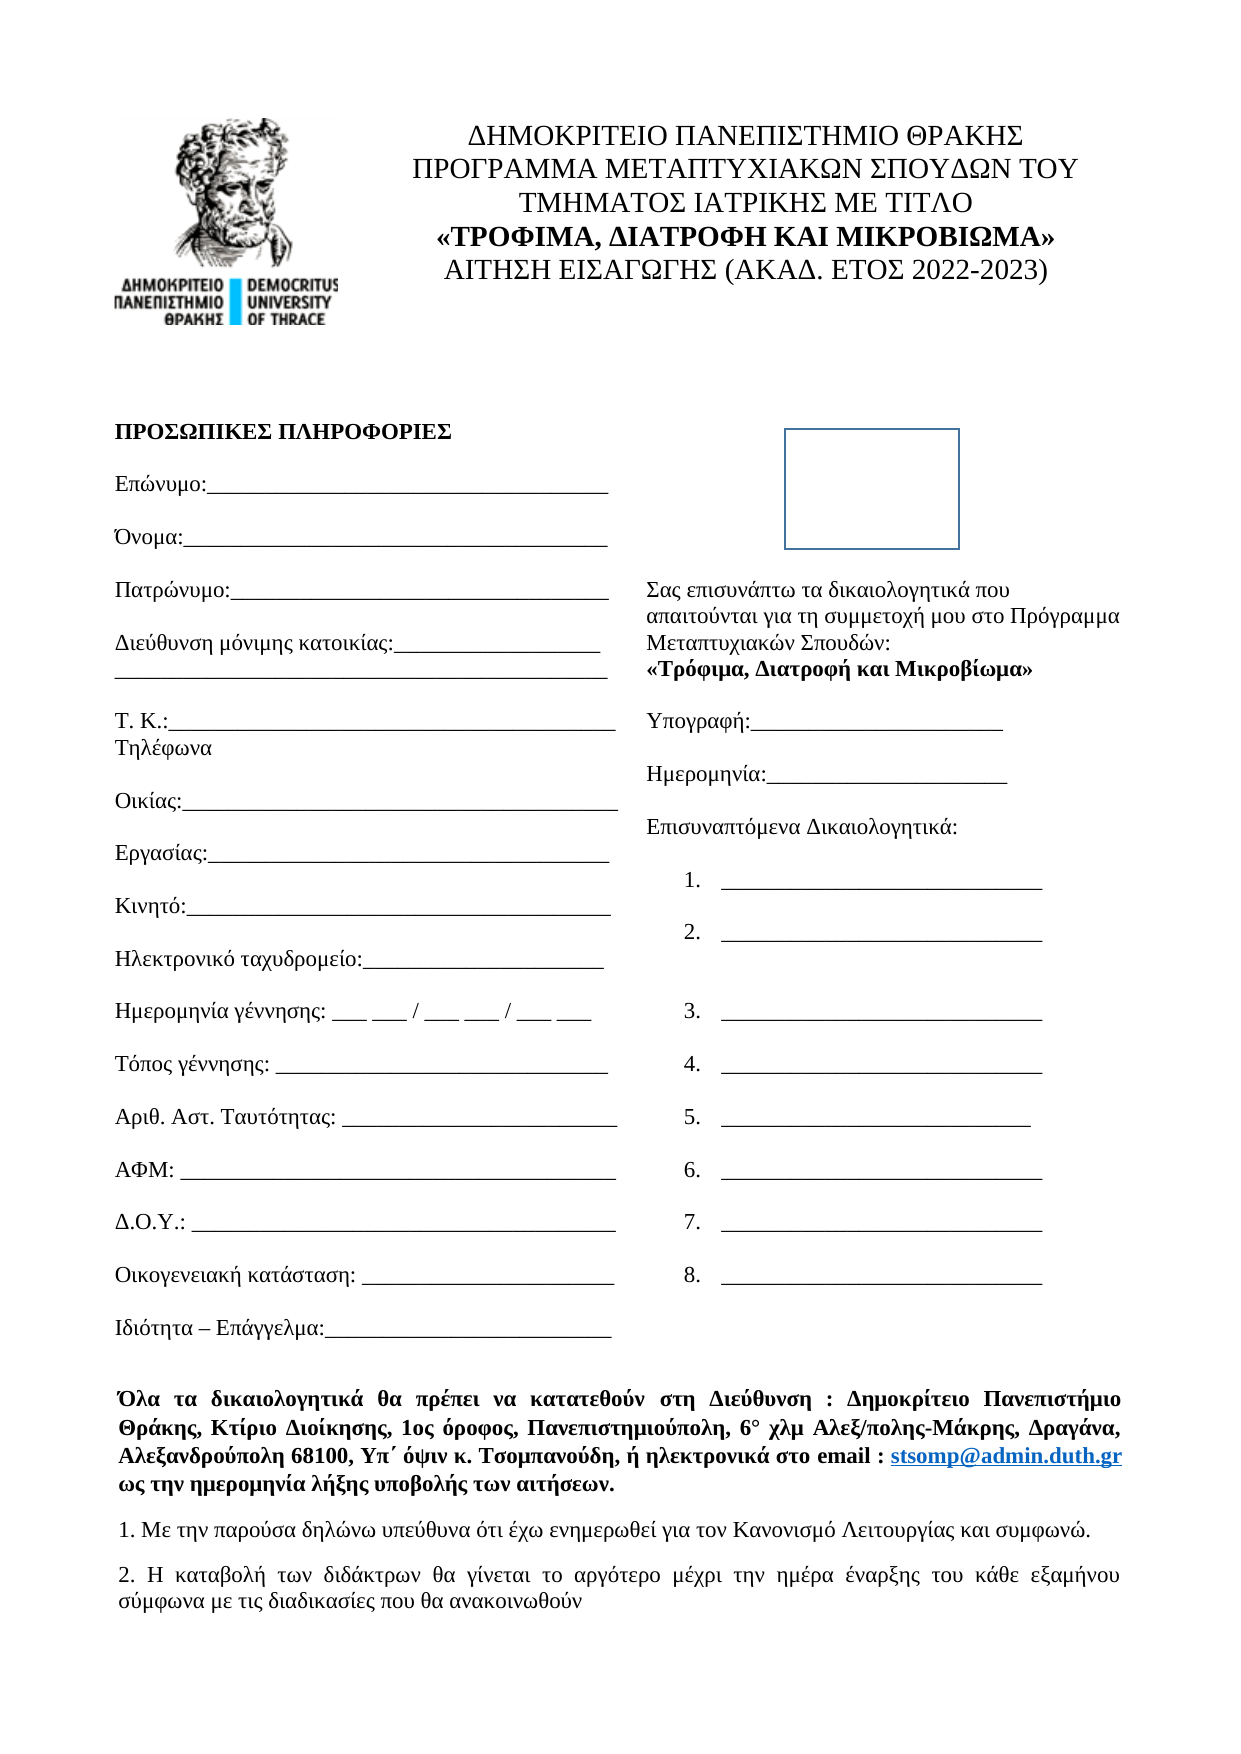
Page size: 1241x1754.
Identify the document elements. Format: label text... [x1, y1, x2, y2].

table_cell ΠΡΟΣΩΠΙΚΕΣ ΠΛΗΡΟΦΟΡΙΕΣ Επώνυμο:___________________________________ Όνομα:_____________________________________ Πατρώνυμο:_________________________________ Διεύθυνση μόνιμης κατοικίας:__________________ ___________________________________________ Τ. Κ.:_______________________________________ Τηλέφωνα Oικίας:______________________________________ Εργασίας:___________________________________ Κινητό:_____________________________________ Ηλεκτρονικό ταχυδρομείο:_____________________ Ημερομηνία γέννησης: ___ ___ / ___ ___ / ___ ___ Τόπος γέννησης: _____________________________ Αριθ. Αστ. Ταυτότητας: ________________________ ΑΦΜ: ______________________________________ Δ.Ο.Υ.: _____________________________________ Οικογενειακή κατάσταση: ______________________ Ιδιότητα – Επάγγελμα:_________________________ [103, 339, 635, 1340]
table_header [103, 118, 354, 339]
text Όλα τα δικαιολογητικά θα πρέπει να κατατεθούν στη Διεύθυνση : Δημοκρίτειο Πανεπιστήμιο Θράκης, Κτίριο Διοίκησης, 1ος όροφος, Πανεπιστημιούπολη, 6° χλμ Αλεξ/πολης-Μάκρης, Δραγάνα, Αλεξανδρούπολη 68100, Υπ΄ όψιν κ. Τσομπανούδη, ή ηλεκτρονικά στο email : stsomp@admin.duth.gr ως την ημερομηνία λήξης υποβολής των αιτήσεων. [118, 1385, 1122, 1497]
text 1. Με την παρούσα δηλώνω υπεύθυνα ότι έχω ενημερωθεί για τον Κανονισμό Λειτουργίας και συμφωνώ. [74, 1516, 1122, 1542]
table_header ΔΗΜΟΚΡΙΤΕΙΟ ΠΑΝΕΠΙΣΤΗΜΙΟ ΘΡΑΚΗΣ ΠΡΟΓΡΑΜΜΑ ΜΕΤΑΠΤΥΧΙΑΚΩΝ ΣΠΟΥΔΩΝ ΤΟΥ ΤΜΗΜΑΤΟΣ ΙΑΤΡΙΚΗΣ ΜΕ ΤΙΤΛΟ «ΤΡΟΦΙΜΑ, ΔΙΑΤΡΟΦΗ ΚΑΙ ΜΙΚΡΟΒΙΩΜΑ» ΑΙΤΗΣΗ ΕΙΣΑΓΩΓΗΣ (ΑΚΑΔ. ΕΤΟΣ 2022-2023) [354, 118, 1137, 339]
table_cell Σας επισυνάπτω τα δικαιολογητικά που απαιτούνται για τη συμμετοχή μου στο Πρόγραμμα Μεταπτυχιακών Σπουδών: «Τρόφιμα, Διατροφή και Μικροβίωμα» Υπογραφή:______________________ Ημερομηνία:_____________________ Επισυναπτόμενα Δικαιολογητικά: ____________________________ ____________________________ ____________________________ ____________________________ ___________________________ ____________________________ ____________________________ ____________________________ [635, 339, 1137, 1340]
text 2. Η καταβολή των διδάκτρων θα γίνεται το αργότερο μέχρι την ημέρα έναρξης του κάθε εξαμήνου σύμφωνα με τις διαδικασίες που θα ανακοινωθούν [118, 1561, 1122, 1613]
